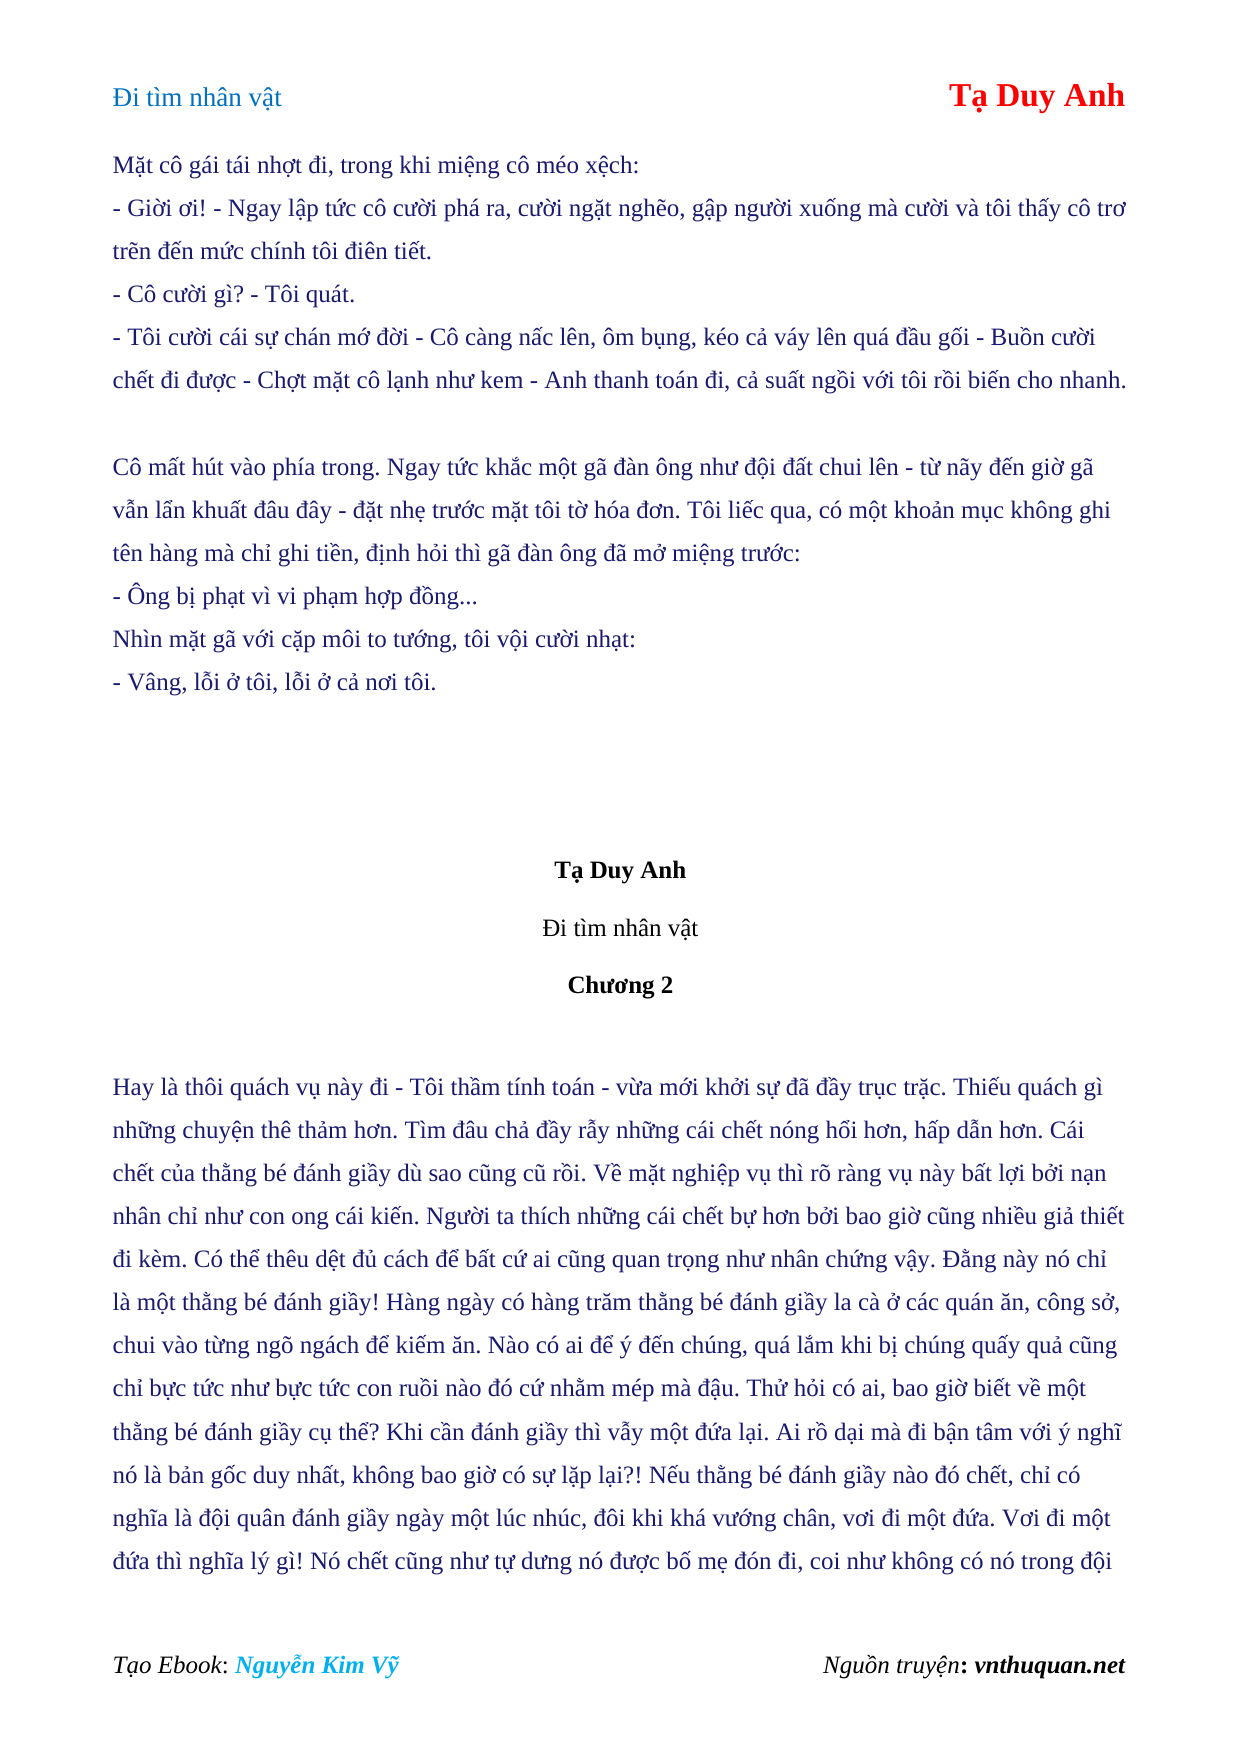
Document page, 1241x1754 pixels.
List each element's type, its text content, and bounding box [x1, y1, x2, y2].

text Tạ Duy Anh [112, 855, 1128, 883]
text Chương 2 [112, 971, 1128, 999]
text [112, 150, 1128, 782]
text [112, 1028, 1128, 1575]
text Đi tìm nhân vật [112, 913, 1128, 941]
